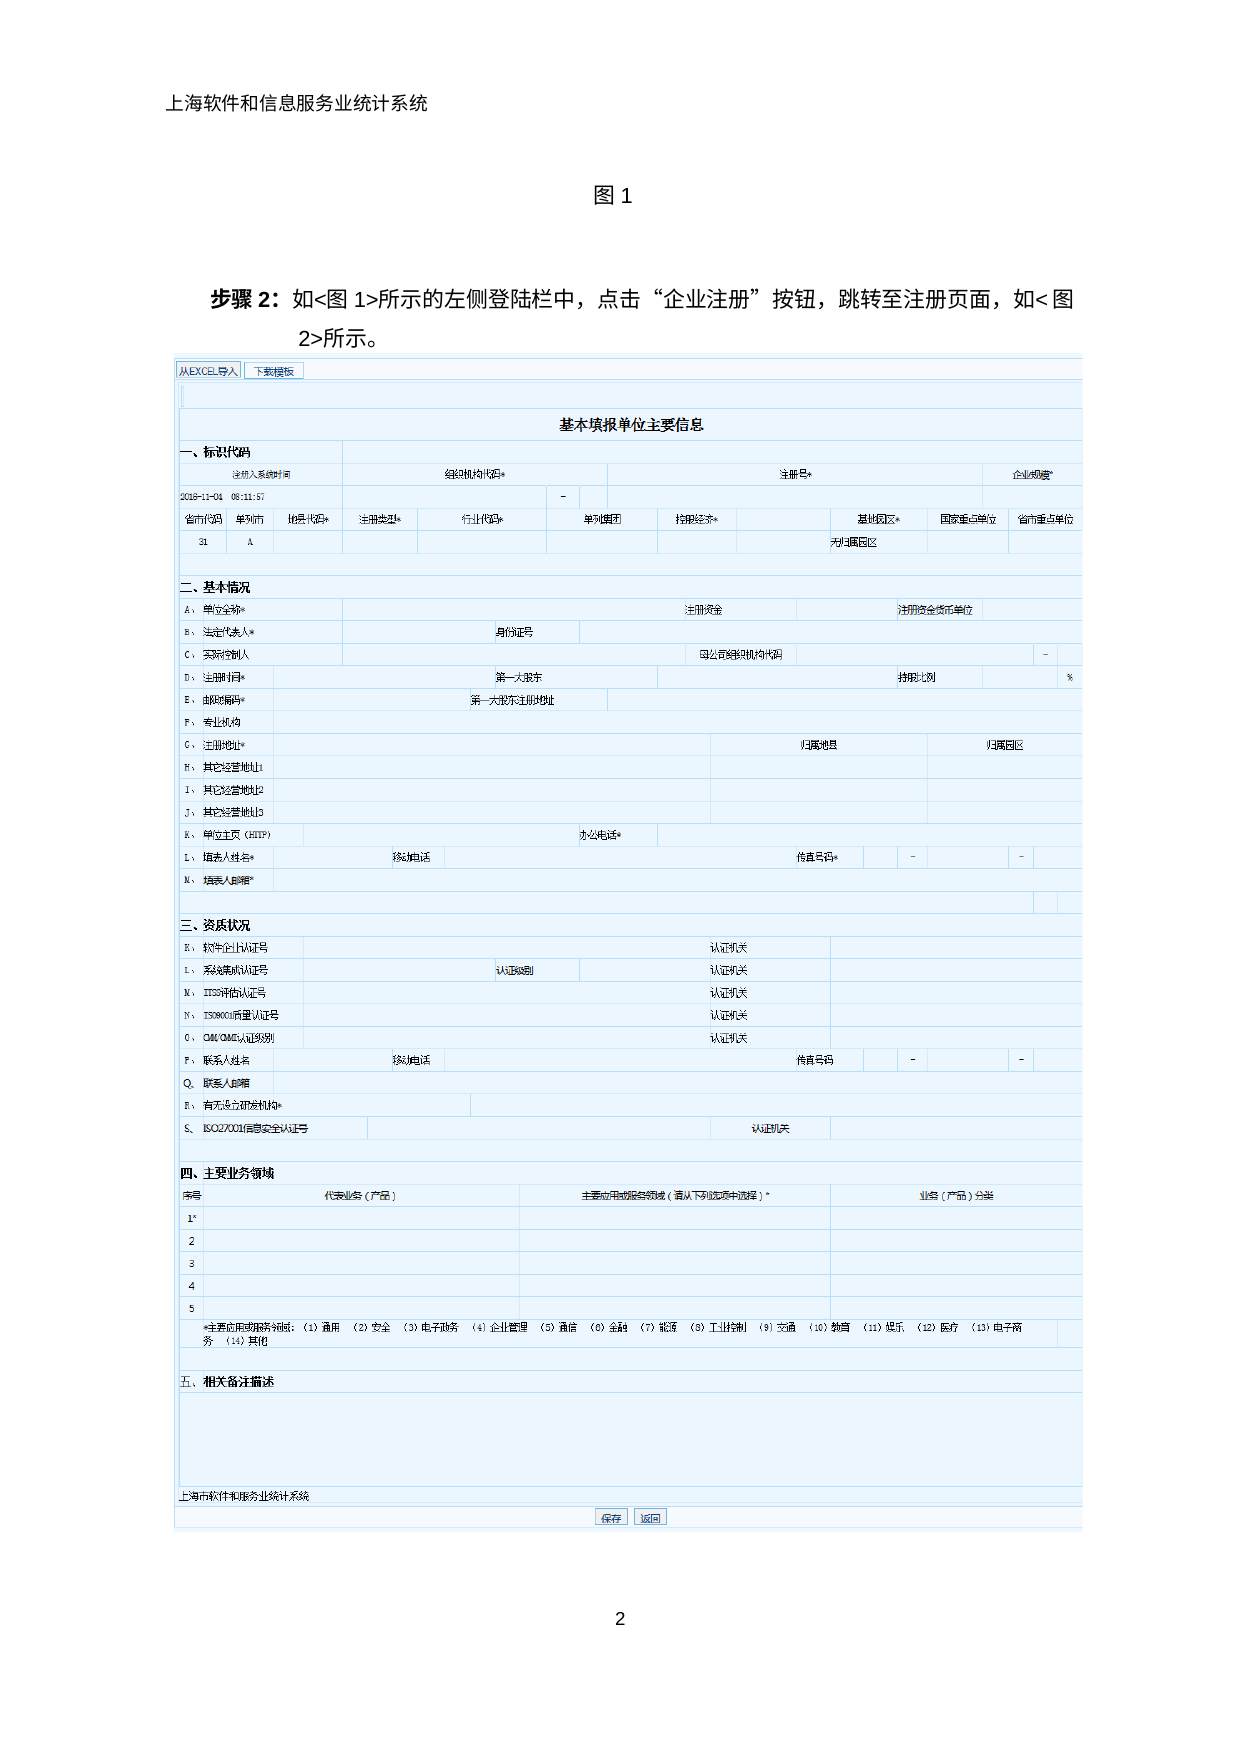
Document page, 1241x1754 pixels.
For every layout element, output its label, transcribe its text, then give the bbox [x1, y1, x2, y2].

text 图 1 [283, 178, 1075, 210]
picture [173, 353, 1083, 1531]
